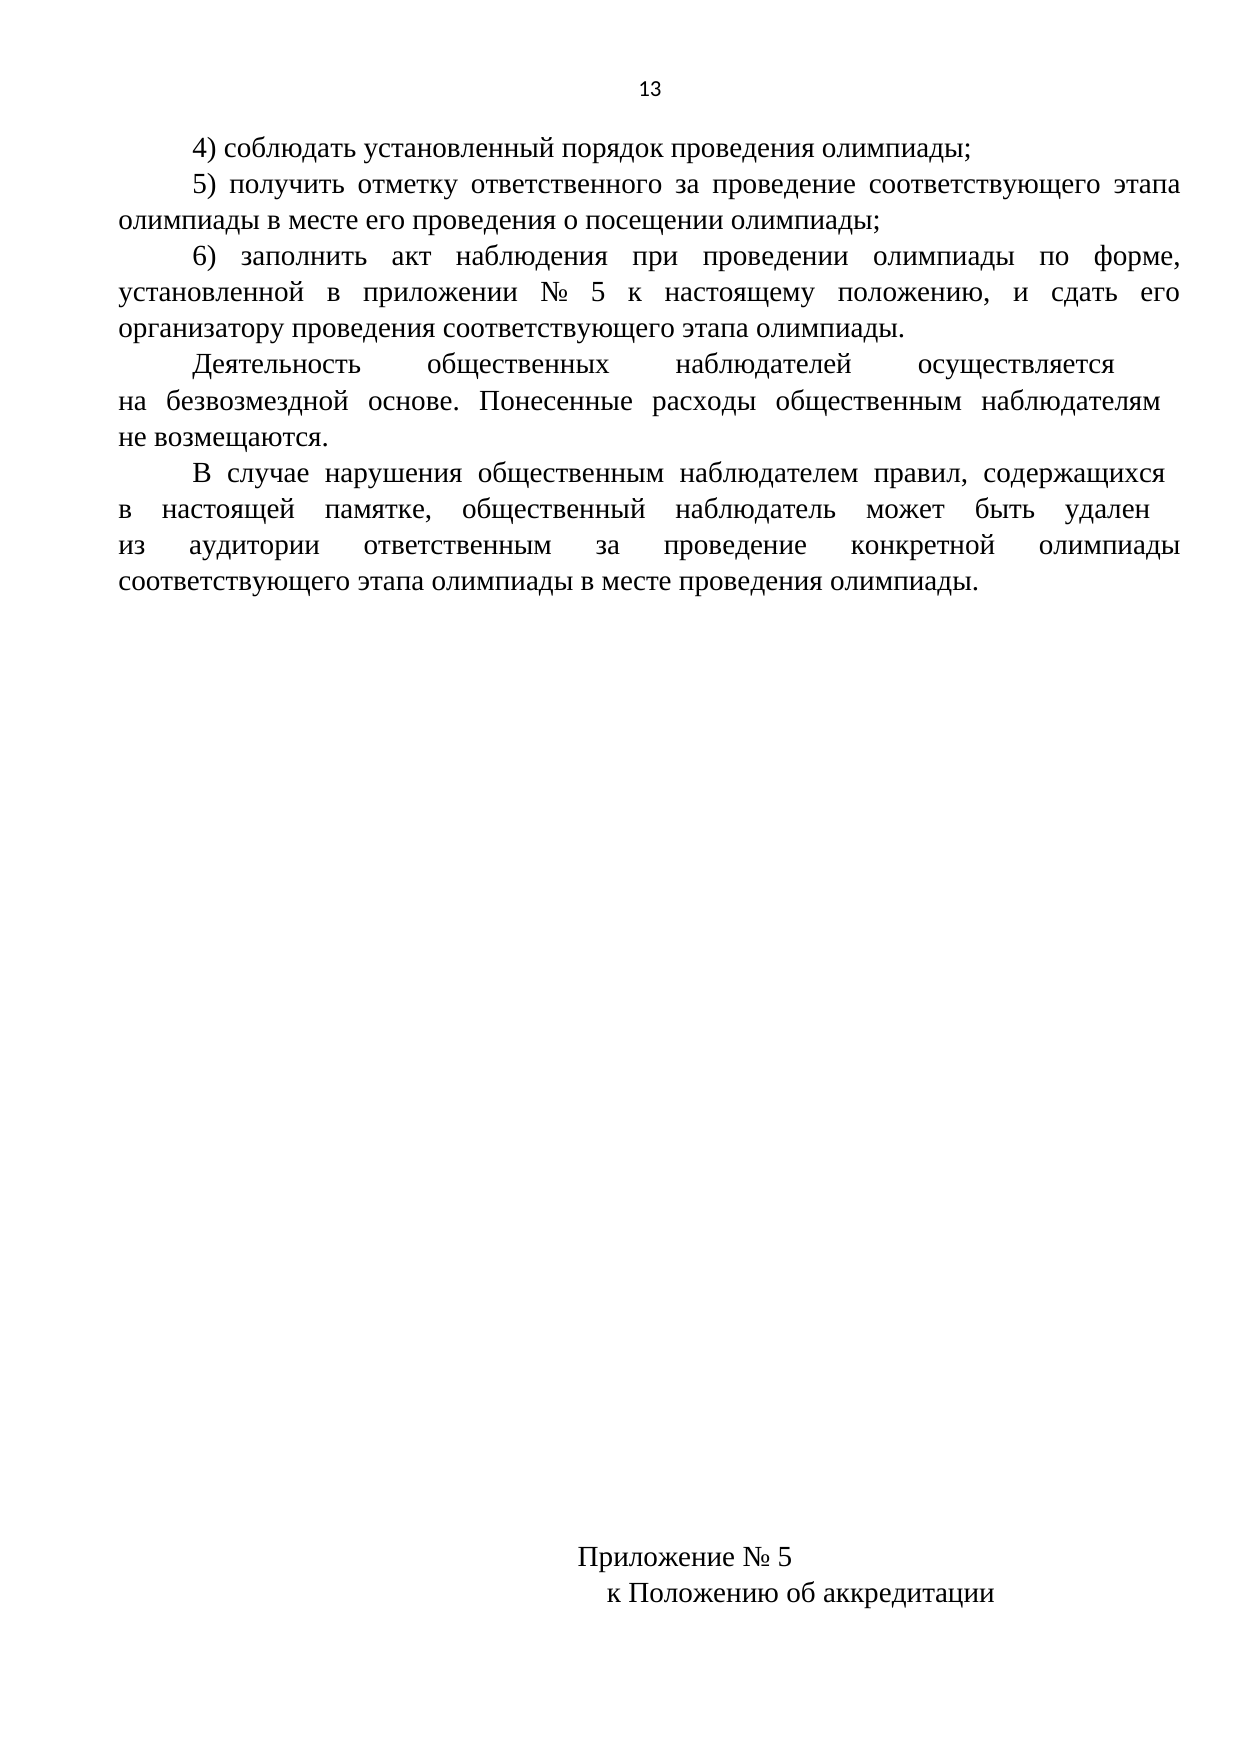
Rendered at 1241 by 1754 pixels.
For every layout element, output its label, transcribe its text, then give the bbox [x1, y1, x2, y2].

text 5) получить отметку ответственного за проведение соответствующего этапа олимпиады в месте его проведения о посещении олимпиады; [118, 166, 1181, 236]
text В случае нарушения общественным наблюдателем правил, содержащихся в настоящей памятке, общественный наблюдатель может быть удален из аудитории ответственным за проведение конкретной олимпиады соответствующего этапа олимпиады в месте проведения олимпиады. [118, 455, 1181, 597]
text Деятельность общественных наблюдателей осуществляется на безвозмездной основе. Понесенные расходы общественным наблюдателям не возмещаются. [118, 347, 1181, 452]
text 4) соблюдать установленный порядок проведения олимпиады; [118, 130, 1181, 163]
text к Положению об аккредитации [118, 1576, 1181, 1609]
text 6) заполнить акт наблюдения при проведении олимпиады по форме, установленной в приложении № 5 к настоящему положению, и сдать его организатору проведения соответствующего этапа олимпиады. [118, 238, 1181, 344]
text Приложение № 5 [118, 1539, 1171, 1573]
